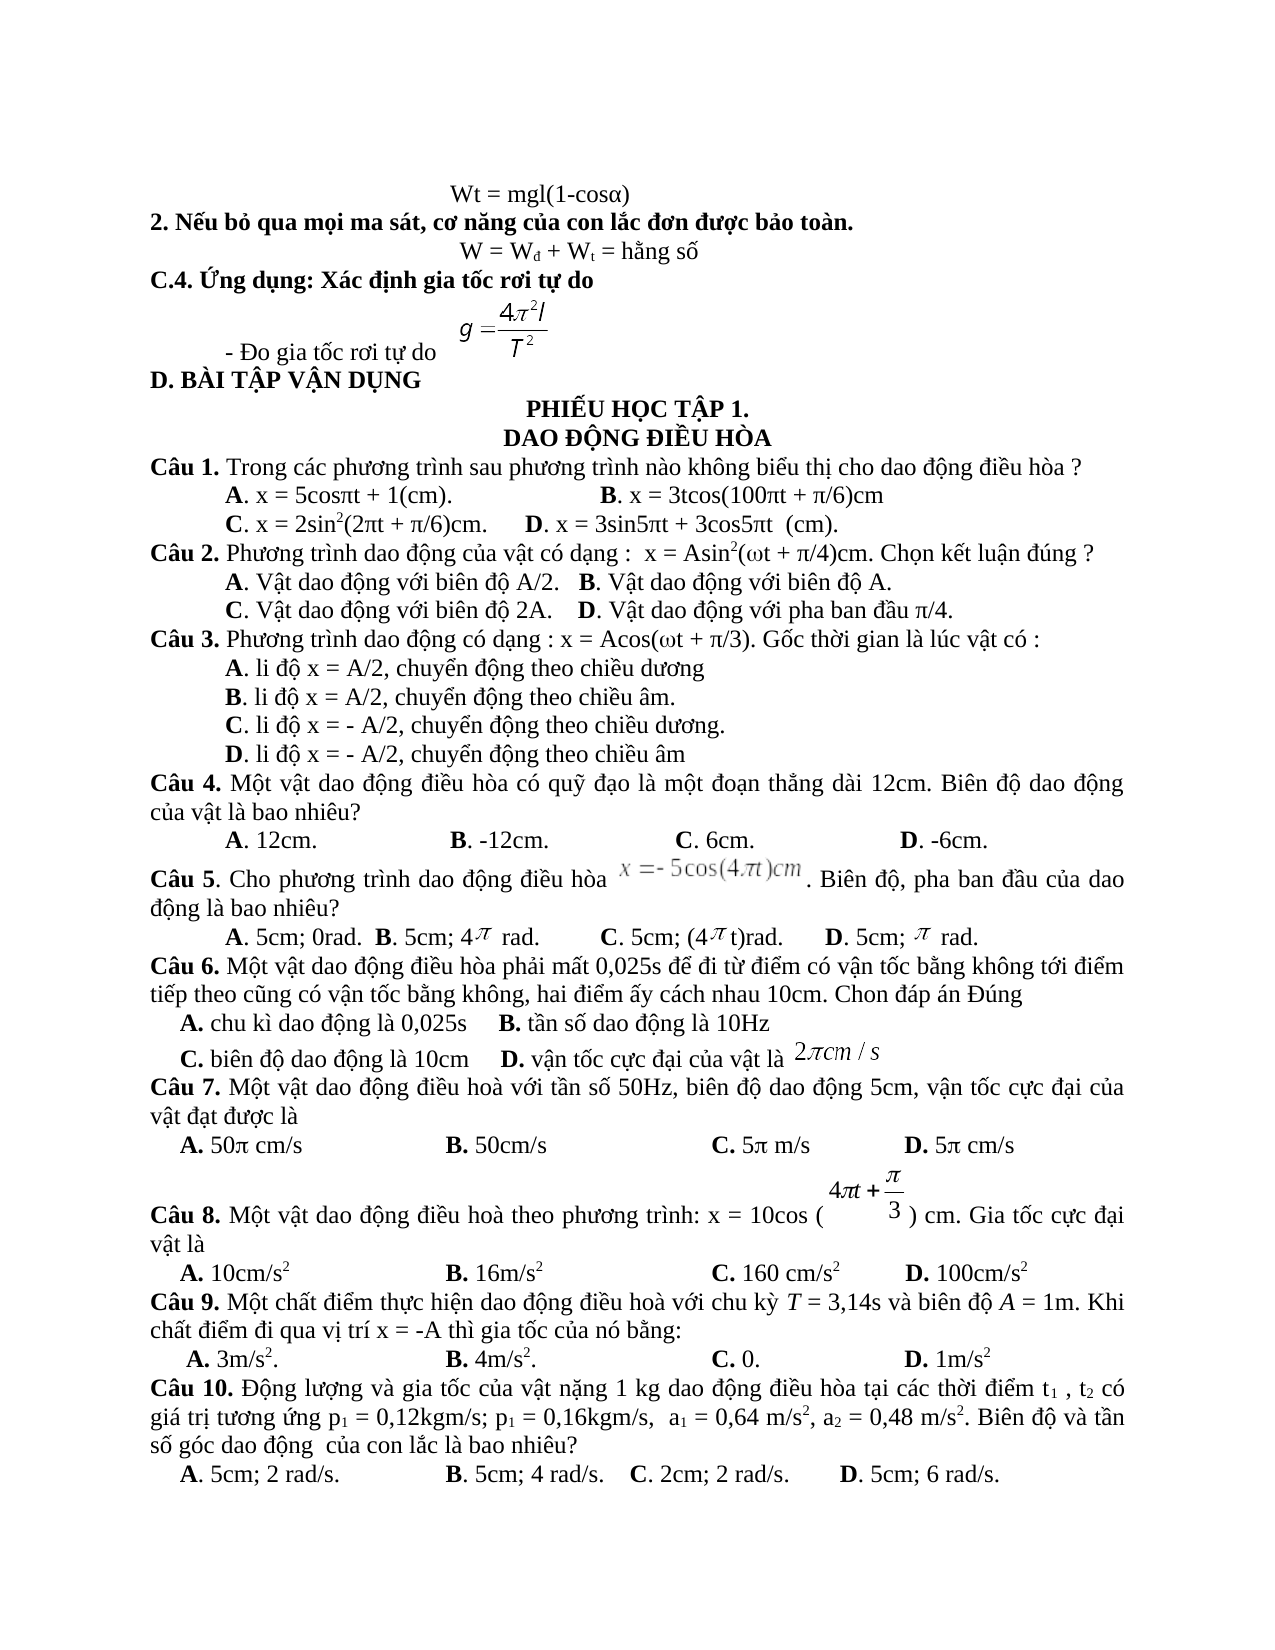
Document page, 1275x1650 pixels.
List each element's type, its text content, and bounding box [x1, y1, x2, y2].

text Câu 5. Cho phương trình dao động điều hòa . Biên độ, pha ban đầu của dao động là bao nhiêu? [150, 854, 1125, 922]
text A. 3m/s2. B. 4m/s2. C. 0. D. 1m/s2 [150, 1344, 1125, 1373]
text B. li độ x = A/2, chuyển động theo chiều âm. [150, 682, 1125, 710]
text DAO ĐỘNG ĐIỀU HÒA [150, 423, 1125, 452]
text D. li độ x = - A/2, chuyển động theo chiều âm [150, 739, 1125, 768]
text Câu 6. Một vật dao động điều hòa phải mất 0,025s để đi từ điểm có vận tốc bằng không tới điểm tiếp theo cũng có vận tốc bằng không, hai điểm ấy cách nhau 10cm. Chon đáp án Đúng [150, 951, 1125, 1008]
text Câu 3. Phương trình dao động có dạng : x = Acos(t + π/3). Gốc thời gian là lúc vật có : [150, 624, 1125, 653]
text Câu 4. Một vật dao động điều hòa có quỹ đạo là một đoạn thẳng dài 12cm. Biên độ dao động của vật là bao nhiêu? [150, 768, 1125, 825]
text Câu 8. Một vật dao động điều hoà theo phương trình: x = 10cos () cm. Gia tốc cực đại vật là [150, 1159, 1125, 1258]
text 2. Nếu bỏ qua mọi ma sát, cơ năng của con lắc đơn được bảo toàn. [150, 207, 1128, 236]
text C. biên độ dao động là 10cm D. vận tốc cực đại của vật là [150, 1037, 1125, 1072]
text Câu 7. Một vật dao động điều hoà với tần số 50Hz, biên độ dao động 5cm, vận tốc cực đại của vật đạt được là [150, 1072, 1125, 1130]
text W = Wđ + Wt = hằng số [150, 236, 1128, 265]
text A. chu kì dao động là 0,025s B. tần số dao động là 10Hz [150, 1008, 1125, 1037]
text A. Vật dao động với biên độ A/2. B. Vật dao động với biên độ A. [150, 567, 1125, 595]
text Câu 2. Phương trình dao động của vật có dạng : x = Asin2(t + π/4)cm. Chọn kết luận đúng ? [150, 538, 1125, 567]
text - Đo gia tốc rơi tự do [150, 294, 1125, 365]
text A. li độ x = A/2, chuyển động theo chiều dương [150, 653, 1125, 682]
text C. x = 2sin2(2πt + π/6)cm. D. x = 3sin5πt + 3cos5πt (cm). [150, 509, 1125, 538]
text Câu 1. Trong các phương trình sau phương trình nào không biểu thị cho dao động điều hòa ? [150, 452, 1125, 480]
text C. li độ x = - A/2, chuyển động theo chiều dương. [150, 710, 1125, 739]
text Câu 10. Động lượng và gia tốc của vật nặng 1 kg dao động điều hòa tại các thời điểm t1 , t2 có giá trị tương ứng p1 = 0,12kgm/s; p1 = 0,16kgm/s, a1 = 0,64 m/s2, a2 = 0,48 m/s2. Biên độ và tần số góc dao động của con lắc là bao nhiêu? [150, 1373, 1125, 1459]
text PHIẾU HỌC TẬP 1. [150, 394, 1125, 423]
text A. 5cm; 2 rad/s. B. 5cm; 4 rad/s. C. 2cm; 2 rad/s. D. 5cm; 6 rad/s. [150, 1459, 1125, 1488]
text A. 50 cm/s B. 50cm/s C. 5 m/s D. 5 cm/s [150, 1130, 1125, 1159]
text Câu 9. Một chất điểm thực hiện dao động điều hoà với chu kỳ T = 3,14s và biên độ A = 1m. Khi chất điểm đi qua vị trí x = -A thì gia tốc của nó bằng: [150, 1287, 1125, 1344]
text A. 10cm/s2 B. 16m/s2 C. 160 cm/s2 D. 100cm/s2 [150, 1258, 1125, 1287]
text A. 5cm; 0rad. B. 5cm; 4 rad. C. 5cm; (4t)rad. D. 5cm; rad. [150, 922, 1125, 951]
text C.4. Ứng dụng: Xác định gia tốc rơi tự do [150, 265, 1125, 294]
text A. x = 5cosπt + 1(cm). B. x = 3tcos(100πt + π/6)cm [150, 480, 1125, 509]
text A. 12cm. B. -12cm. C. 6cm. D. -6cm. [150, 825, 1125, 854]
text Wt = mgl(1-cosα) [150, 150, 1125, 207]
text D. BÀI TẬP VẬN DỤNG [150, 365, 1125, 394]
text C. Vật dao động với biên độ 2A. D. Vật dao động với pha ban đầu π/4. [150, 595, 1125, 624]
